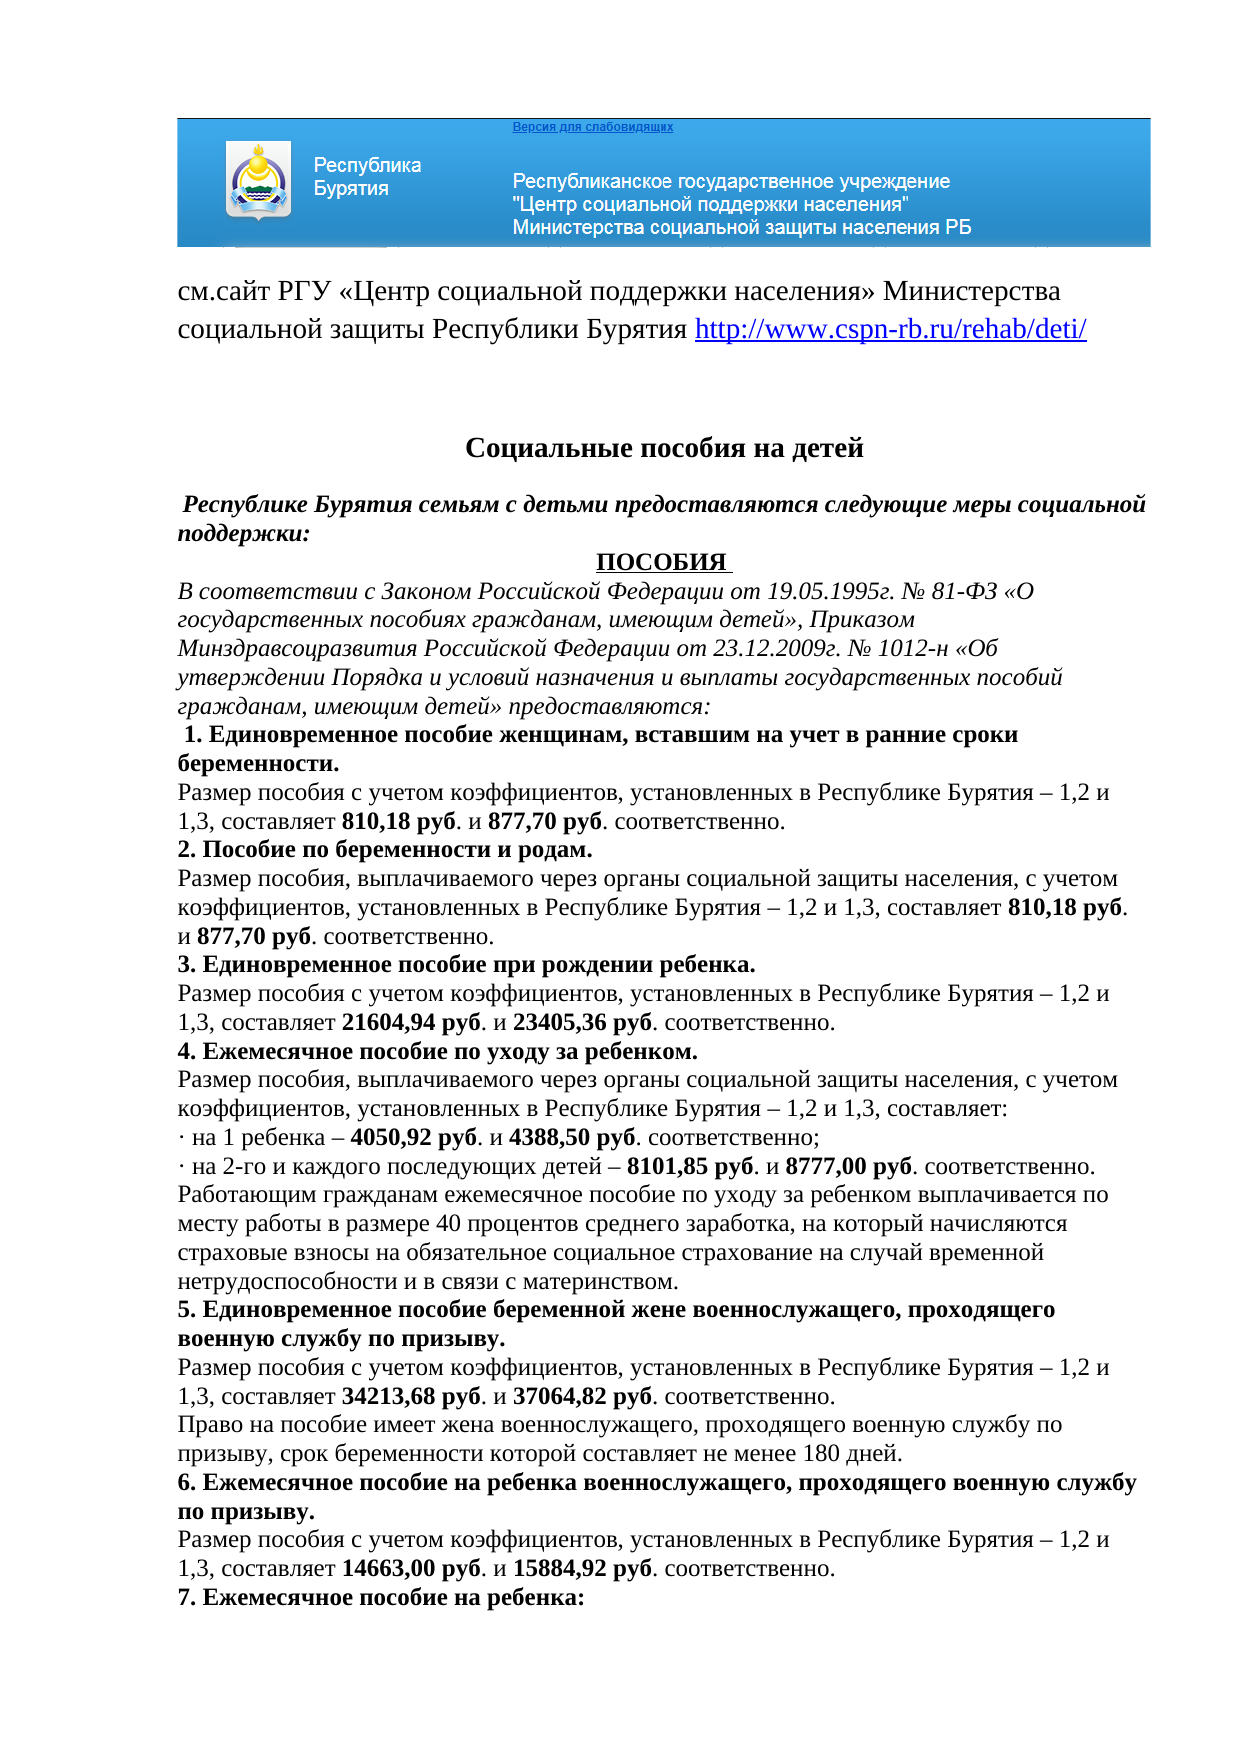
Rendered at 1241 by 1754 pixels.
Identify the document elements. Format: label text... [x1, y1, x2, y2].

text Социальные пособия на детей [177, 430, 1152, 464]
text Размер пособия с учетом коэффициентов, установленных в Республике Бурятия – 1,2 и 1,3, составляет 34213,68 руб. и 37064,82 руб. соответственно. [177, 1352, 1152, 1409]
text Размер пособия, выплачиваемого через органы социальной защиты населения, с учетом коэффициентов, установленных в Республике Бурятия – 1,2 и 1,3, составляет 810,18 руб. и 877,70 руб. соответственно. [177, 863, 1152, 949]
text Размер пособия с учетом коэффициентов, установленных в Республике Бурятия – 1,2 и 1,3, составляет 14663,00 руб. и 15884,92 руб. соответственно. [177, 1524, 1152, 1582]
text Право на пособие имеет жена военнослужащего, проходящего военную службу по призыву, срок беременности которой составляет не менее 180 дней. [177, 1409, 1152, 1467]
picture [177, 118, 1151, 248]
text 4. Ежемесячное пособие по уходу за ребенком. [177, 1036, 1152, 1064]
text · на 2-го и каждого последующих детей – 8101,85 руб. и 8777,00 руб. соответственно. [177, 1151, 1152, 1179]
text 7. Ежемесячное пособие на ребенка: [177, 1582, 1152, 1611]
text 5. Единовременное пособие беременной жене военнослужащего, проходящего военную службу по призыву. [177, 1294, 1152, 1352]
text В соответствии с Законом Российской Федерации от 19.05.1995г. № 81-ФЗ «О государственных пособиях гражданам, имеющим детей», Приказом Минздравсоцразвития Российской Федерации от 23.12.2009г. № 1012-н «Об утверждении Порядка и условий назначения и выплаты государственных пособий гражданам, имеющим детей» предоставляются: [177, 576, 1152, 719]
text Работающим гражданам ежемесячное пособие по уходу за ребенком выплачивается по месту работы в размере 40 процентов среднего заработка, на который начисляются страховые взносы на обязательное социальное страхование на случай временной нетрудоспособности и в связи с материнством. [177, 1179, 1152, 1294]
text Размер пособия, выплачиваемого через органы социальной защиты населения, с учетом коэффициентов, установленных в Республике Бурятия – 1,2 и 1,3, составляет: [177, 1064, 1152, 1122]
text Размер пособия с учетом коэффициентов, установленных в Республике Бурятия – 1,2 и 1,3, составляет 810,18 руб. и 877,70 руб. соответственно. [177, 777, 1152, 834]
text см.сайт РГУ «Центр социальной поддержки населения» Министерства социальной защиты Республики Бурятия http://www.cspn-rb.ru/rehab/deti/ [177, 273, 1152, 345]
text 1. Единовременное пособие женщинам, вставшим на учет в ранние сроки беременности. [177, 719, 1152, 777]
text 3. Единовременное пособие при рождении ребенка. [177, 949, 1152, 978]
text ПОСОБИЯ [177, 547, 1152, 576]
text Республике Бурятия семьям с детьми предоставляются следующие меры социальной поддержки: [177, 489, 1152, 547]
text 6. Ежемесячное пособие на ребенка военнослужащего, проходящего военную службу по призыву. [177, 1467, 1152, 1524]
text Размер пособия с учетом коэффициентов, установленных в Республике Бурятия – 1,2 и 1,3, составляет 21604,94 руб. и 23405,36 руб. соответственно. [177, 978, 1152, 1036]
text 2. Пособие по беременности и родам. [177, 834, 1152, 863]
text · на 1 ребенка – 4050,92 руб. и 4388,50 руб. соответственно; [177, 1122, 1152, 1151]
